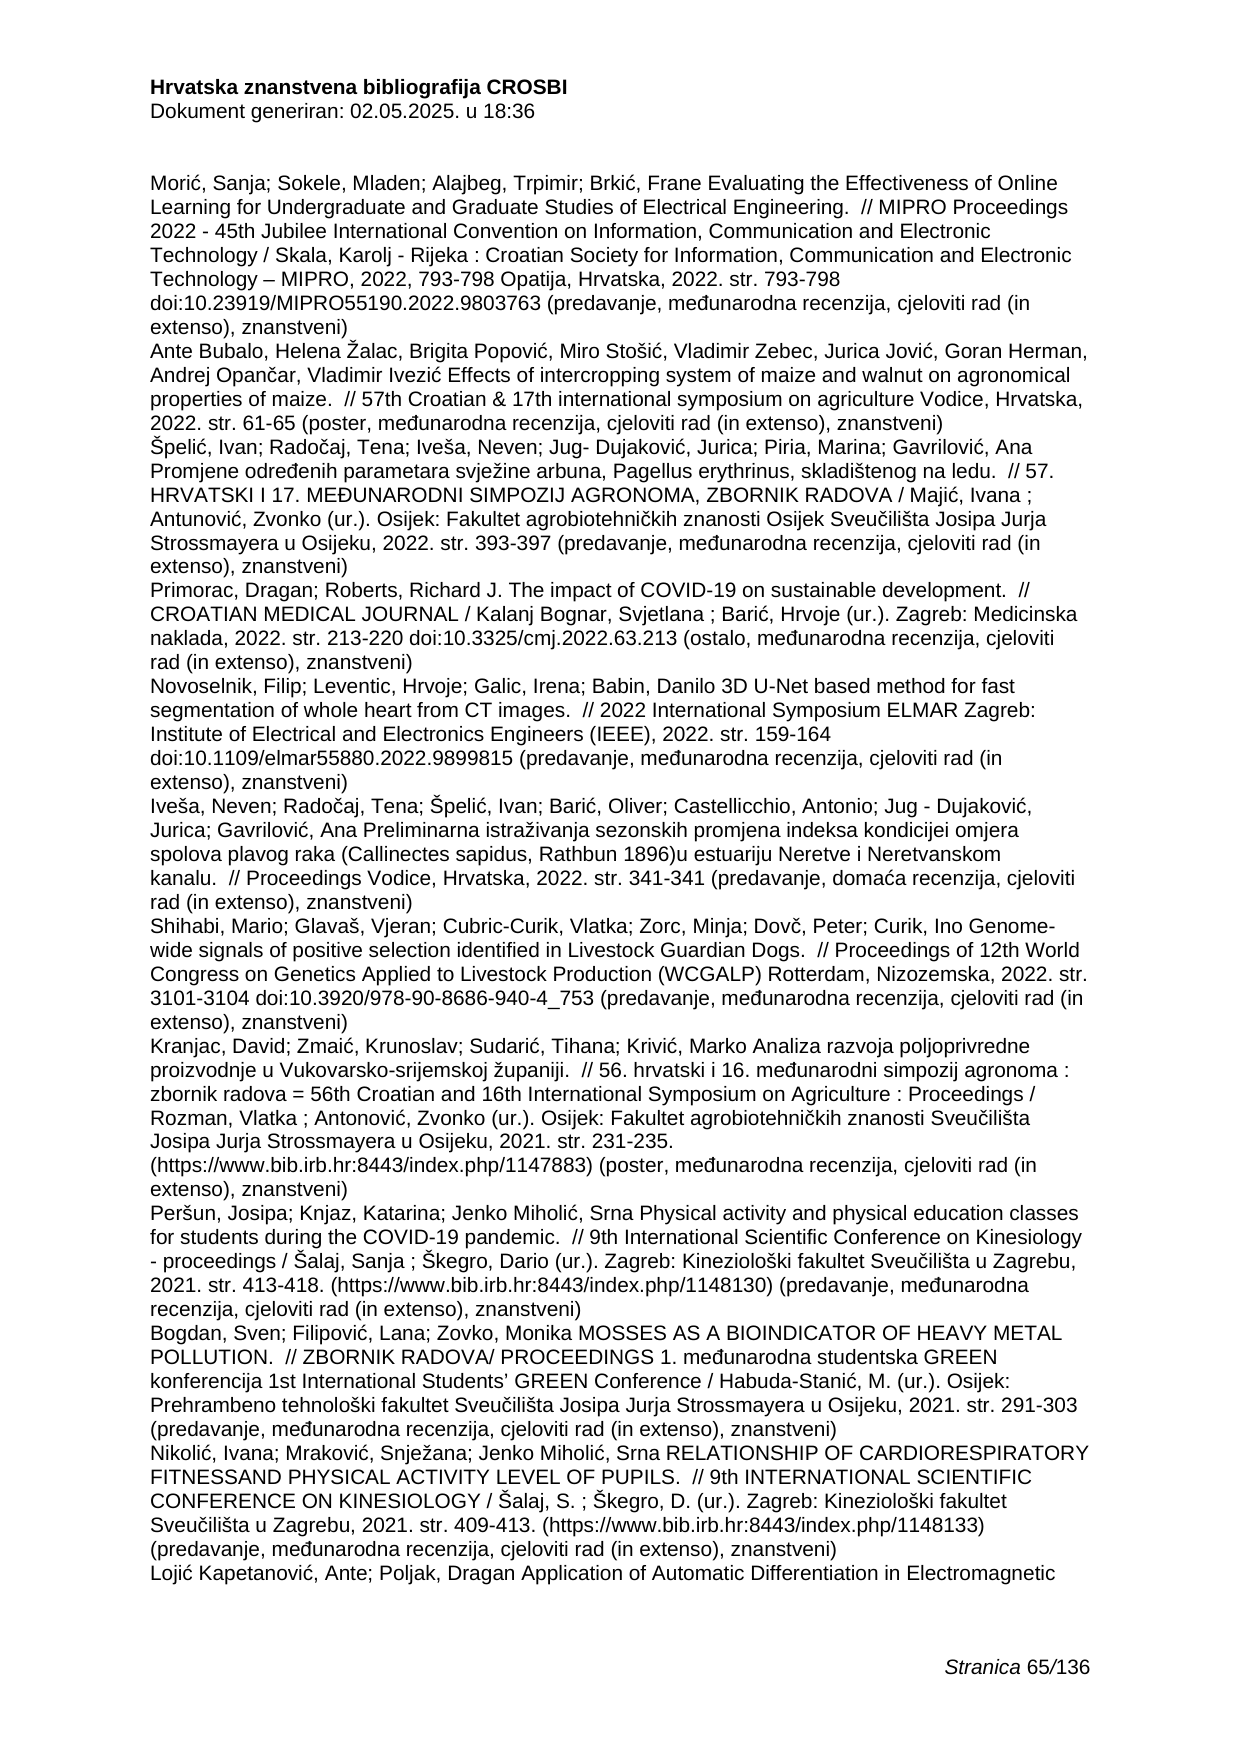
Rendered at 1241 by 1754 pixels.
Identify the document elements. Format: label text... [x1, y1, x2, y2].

text Špelić, Ivan; Radočaj, Tena; Iveša, Neven; Jug- Dujaković, Jurica; Piria, Marina; Gavrilović, Ana [150, 434, 1090, 578]
text Bogdan, Sven; Filipović, Lana; Zovko, Monika [150, 1321, 1090, 1441]
text Nikolić, Ivana; Mraković, Snježana; Jenko Miholić, Srna [150, 1441, 1090, 1561]
text Peršun, Josipa; Knjaz, Katarina; Jenko Miholić, Srna [150, 1201, 1090, 1321]
text Kranjac, David; Zmaić, Krunoslav; Sudarić, Tihana; Krivić, Marko [150, 1033, 1090, 1201]
text Primorac, Dragan; Roberts, Richard J. [150, 578, 1090, 674]
text Iveša, Neven; Radočaj, Tena; Špelić, Ivan; Barić, Oliver; Castellicchio, Antonio; Jug - Dujaković, Jurica; Gavrilović, Ana [150, 794, 1090, 914]
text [150, 1561, 1090, 1584]
text Ante Bubalo, Helena Žalac, Brigita Popović, Miro Stošić, Vladimir Zebec, Jurica Jović, Goran Herman, Andrej Opančar, Vladimir Ivezić [150, 339, 1090, 434]
text Novoselnik, Filip; Leventic, Hrvoje; Galic, Irena; Babin, Danilo [150, 674, 1090, 794]
text Shihabi, Mario; Glavaš, Vjeran; Cubric-Curik, Vlatka; Zorc, Minja; Dovč, Peter; Curik, Ino [150, 914, 1090, 1033]
text Morić, Sanja; Sokele, Mladen; Alajbeg, Trpimir; Brkić, Frane [150, 171, 1090, 339]
